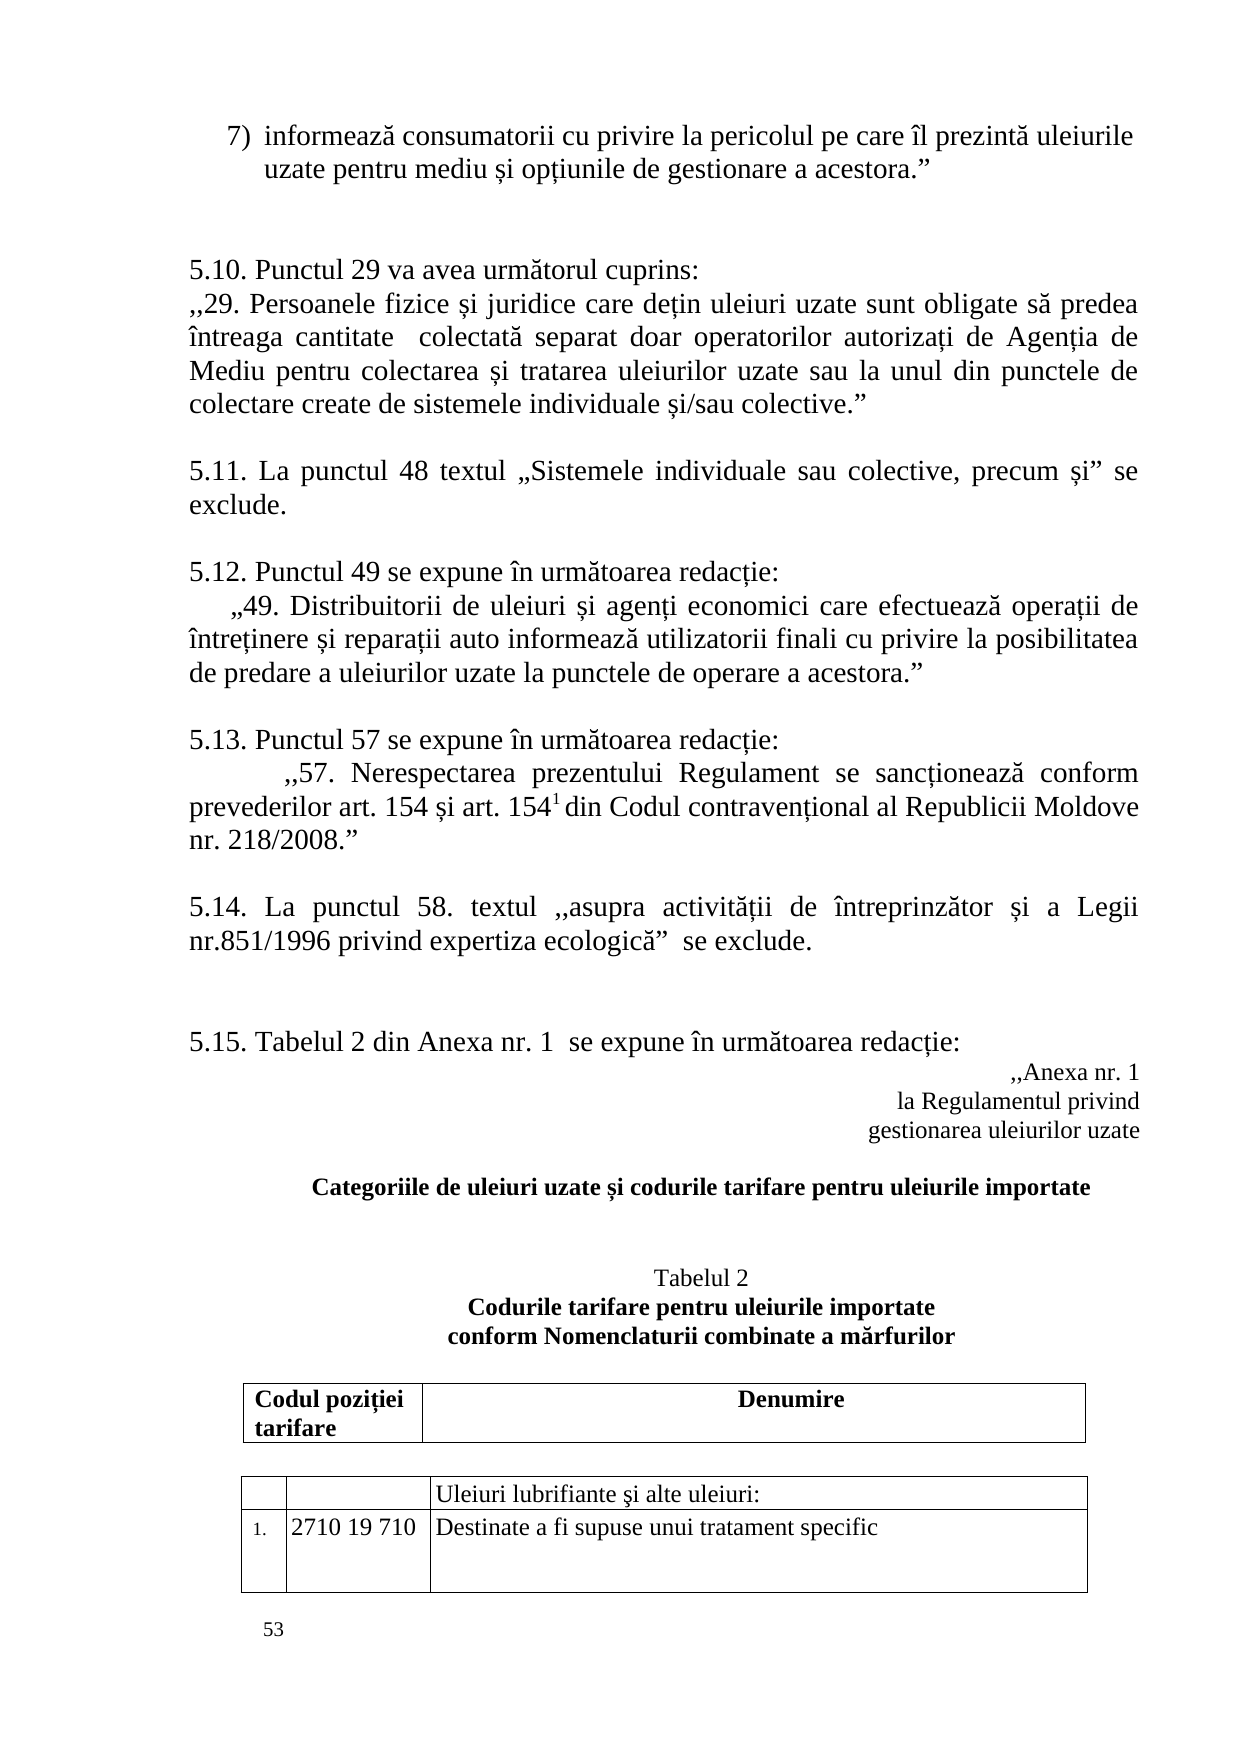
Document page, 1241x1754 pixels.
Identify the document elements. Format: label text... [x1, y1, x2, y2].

text la Regulamentul privind [189, 1086, 1140, 1115]
text Codurile tarifare pentru uleiurile importate [189, 1292, 1140, 1321]
table_header Uleiuri lubrifiante şi alte uleiuri: [431, 1477, 1087, 1509]
text Categoriile de uleiuri uzate și codurile tarifare pentru uleiurile importate [189, 1172, 1140, 1201]
table_cell [242, 1510, 286, 1592]
text gestionarea uleiurilor uzate [189, 1115, 1140, 1143]
text ,,Anexa nr. 1 [189, 1057, 1140, 1086]
text ,,29. Persoanele fizice și juridice care dețin uleiuri uzate sunt obligate să predea întreaga cantitate colectată separat doar operatorilor autorizați de Agenția de Mediu pentru colectarea și tratarea uleiurilor uzate sau la unul din punctele de colectare create de sistemele individuale și/sau colective.” [189, 286, 1140, 420]
text conform Nomenclaturii combinate a mărfurilor [189, 1321, 1140, 1349]
table_header Denumire [423, 1384, 1085, 1442]
list ,,57. Nerespectarea prezentului Regulament se sancționează conform prevederilor art. 154 și art. 1541 din Codul contravențional al Republicii Moldove nr. 218/2008.” [189, 755, 1140, 856]
table_cell 2710 19 710 [287, 1510, 430, 1592]
list 5.13. Punctul 57 se expune în următoarea redacție: [189, 722, 1140, 755]
list informează consumatorii cu privire la pericolul pe care îl prezintă uleiurile uzate pentru mediu și opțiunile de gestionare a acestora.” [226, 118, 1140, 185]
text „49. Distribuitorii de uleiuri și agenți economici care efectuează operații de întreținere și reparații auto informează utilizatorii finali cu privire la posibilitatea de predare a uleiurilor uzate la punctele de operare a acestora.” [189, 588, 1140, 688]
text 5.15. Tabelul 2 din Anexa nr. 1 se expune în următoarea redacție: [189, 1024, 1140, 1057]
table_header [242, 1477, 286, 1509]
table_header Codul poziției tarifare [244, 1384, 422, 1442]
table_cell Destinate a fi supuse unui tratament specific [431, 1510, 1087, 1592]
text 5.11. La punctul 48 textul „Sistemele individuale sau colective, precum și” se exclude. [189, 453, 1140, 521]
text Tabelul 2 [189, 1263, 1140, 1292]
text 5.12. Punctul 49 se expune în următoarea redacție: [189, 554, 1140, 588]
table_header [287, 1477, 430, 1509]
text 5.10. Punctul 29 va avea următorul cuprins: [189, 252, 1140, 286]
list 5.14. La punctul 58. textul ,,asupra activității de întreprinzător și a Legii nr.851/1996 privind expertiza ecologică” se exclude. [189, 889, 1140, 957]
